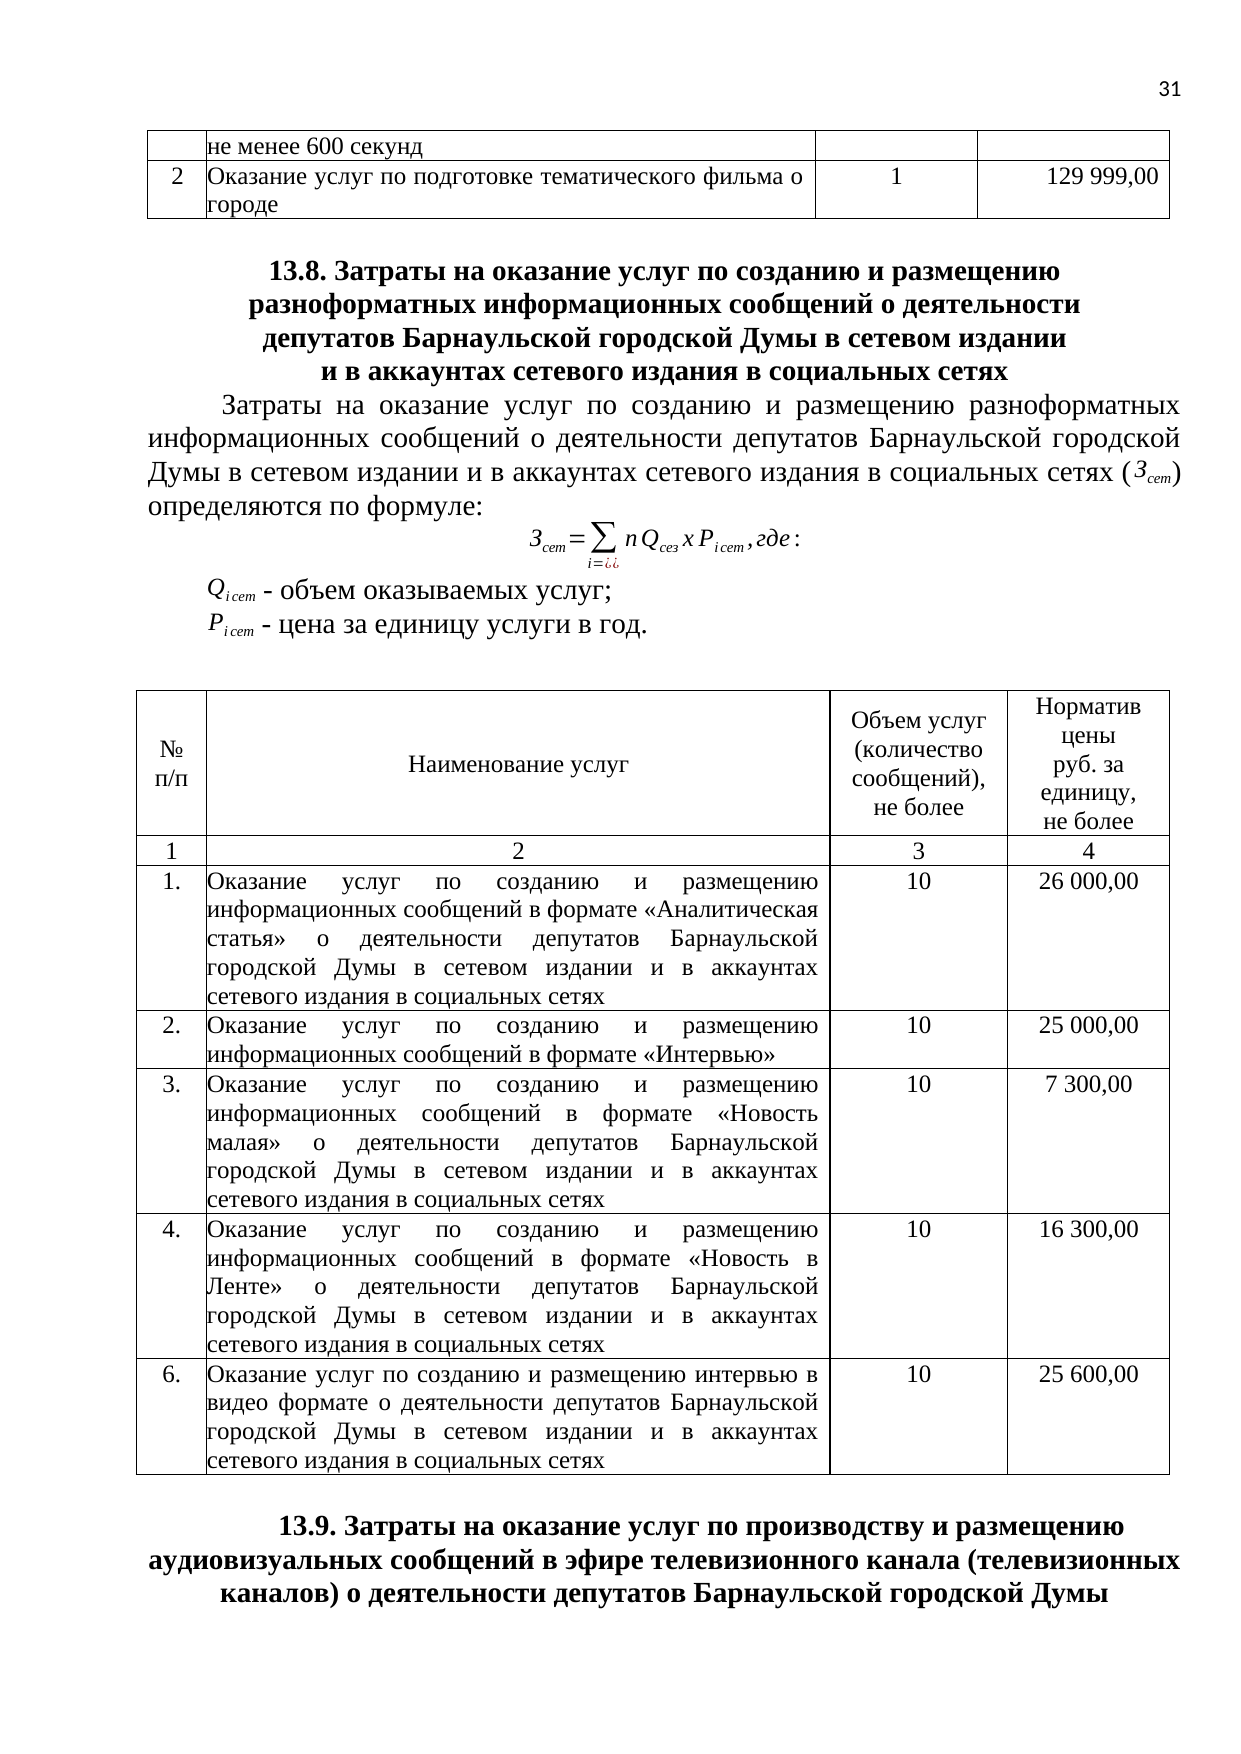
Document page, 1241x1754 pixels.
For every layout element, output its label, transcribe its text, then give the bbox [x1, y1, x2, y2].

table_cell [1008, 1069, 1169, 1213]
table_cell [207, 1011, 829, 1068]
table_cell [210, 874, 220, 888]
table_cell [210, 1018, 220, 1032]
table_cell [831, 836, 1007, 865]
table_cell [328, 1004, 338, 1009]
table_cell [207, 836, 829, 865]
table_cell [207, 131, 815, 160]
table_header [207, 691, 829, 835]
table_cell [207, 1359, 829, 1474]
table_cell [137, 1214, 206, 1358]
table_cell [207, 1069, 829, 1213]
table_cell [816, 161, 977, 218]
text - объем оказываемых услуг; [148, 572, 1181, 607]
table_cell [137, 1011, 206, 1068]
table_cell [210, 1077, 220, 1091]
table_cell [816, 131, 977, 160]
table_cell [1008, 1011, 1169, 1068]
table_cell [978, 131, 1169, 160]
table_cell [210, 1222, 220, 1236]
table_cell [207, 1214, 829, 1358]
text 13.9. Затраты на оказание услуг по производству и размещению аудиовизуальных сообщений в эфире телевизионного канала (телевизионных каналов) о деятельности депутатов Барнаульской городской Думы [148, 1508, 1181, 1609]
text - цена за единицу услуги в год. [148, 607, 1181, 641]
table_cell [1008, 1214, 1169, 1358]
text разноформатных информационных сообщений о деятельности [148, 286, 1181, 320]
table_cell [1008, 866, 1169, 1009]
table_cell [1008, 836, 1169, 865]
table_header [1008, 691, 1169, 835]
text 13.8. Затраты на оказание услуг по созданию и размещению [148, 253, 1181, 286]
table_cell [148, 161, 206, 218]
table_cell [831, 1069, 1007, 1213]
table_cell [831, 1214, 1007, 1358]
text и в аккаунтах сетевого издания в социальных сетях [148, 353, 1181, 387]
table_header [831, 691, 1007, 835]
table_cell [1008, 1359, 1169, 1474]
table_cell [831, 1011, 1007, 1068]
text Затраты на оказание услуг по созданию и размещению разноформатных информационных сообщений о деятельности депутатов Барнаульской городской Думы в сетевом издании и в аккаунтах сетевого издания в социальных сетях () определяются по формуле: [148, 387, 1181, 521]
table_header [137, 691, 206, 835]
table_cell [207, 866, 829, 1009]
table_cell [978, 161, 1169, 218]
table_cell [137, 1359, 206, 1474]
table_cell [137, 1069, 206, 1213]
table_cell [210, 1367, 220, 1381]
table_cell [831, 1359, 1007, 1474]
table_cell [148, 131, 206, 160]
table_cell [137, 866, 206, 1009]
text депутатов Барнаульской городской Думы в сетевом издании [148, 320, 1181, 353]
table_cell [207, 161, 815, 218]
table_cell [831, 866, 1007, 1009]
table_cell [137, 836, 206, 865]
